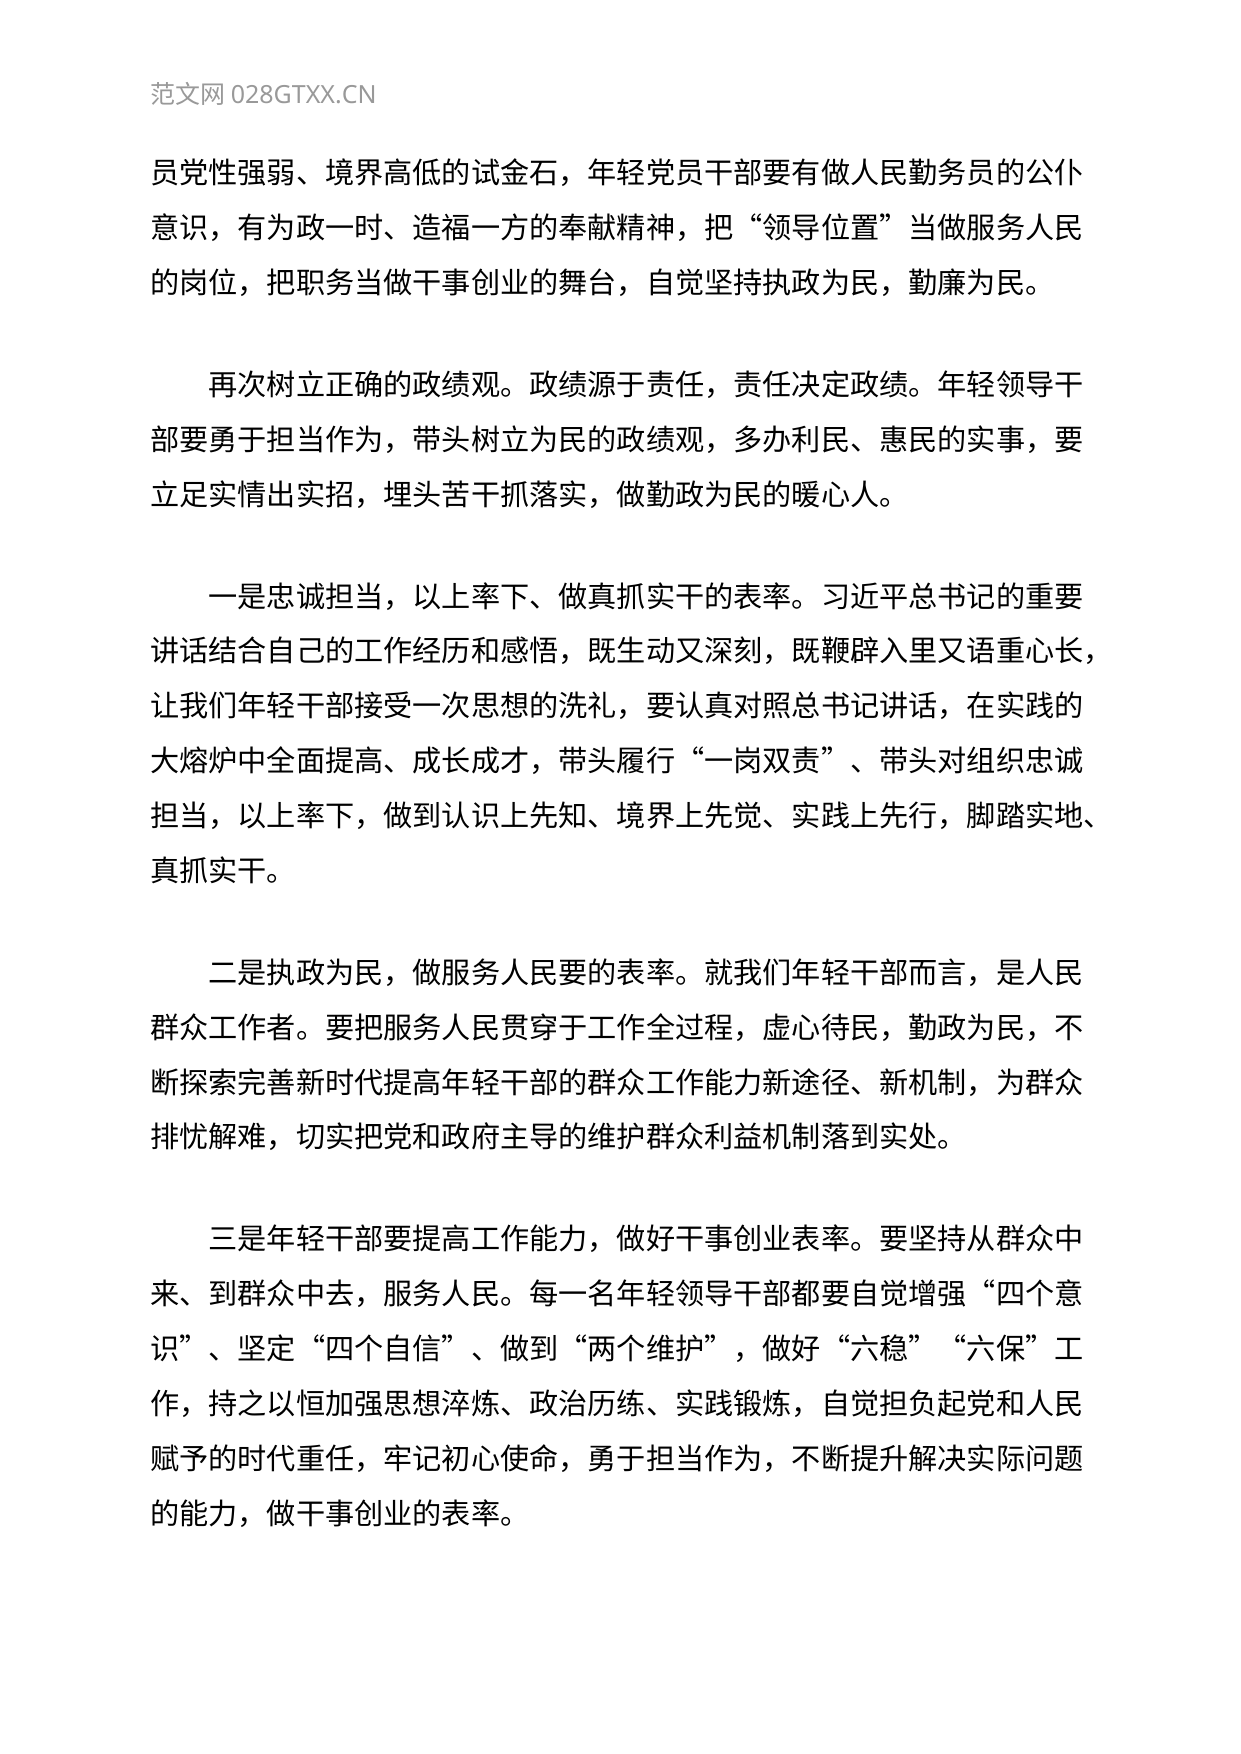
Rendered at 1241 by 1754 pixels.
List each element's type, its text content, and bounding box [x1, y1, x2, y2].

text 三是年轻干部要提高工作能力，做好干事创业表率。要坚持从群众中来、到群众中去，服务人民。每一名年轻领导干部都要自觉增强“四个意识”、坚定“四个自信”、做到“两个维护”，做好“六稳”“六保”工作，持之以恒加强思想淬炼、政治历练、实践锻炼，自觉担负起党和人民赋予的时代重任，牢记初心使命，勇于担当作为，不断提升解决实际问题的能力，做干事创业的表率。 [150, 1216, 1090, 1533]
text 再次树立正确的政绩观。政绩源于责任，责任决定政绩。年轻领导干部要勇于担当作为，带头树立为民的政绩观，多办利民、惠民的实事，要立足实情出实招，埋头苦干抓落实，做勤政为民的暖心人。 [150, 362, 1090, 514]
text 二是执政为民，做服务人民要的表率。就我们年轻干部而言，是人民群众工作者。要把服务人民贯穿于工作全过程，虚心待民，勤政为民，不断探索完善新时代提高年轻干部的群众工作能力新途径、新机制，为群众排忧解难，切实把党和政府主导的维护群众利益机制落到实处。 [150, 949, 1090, 1156]
text 一是忠诚担当，以上率下、做真抓实干的表率。习近平总书记的重要讲话结合自己的工作经历和感悟，既生动又深刻，既鞭辟入里又语重心长，让我们年轻干部接受一次思想的洗礼，要认真对照总书记讲话，在实践的大熔炉中全面提高、成长成才，带头履行“一岗双责”、带头对组织忠诚担当，以上率下，做到认识上先知、境界上先觉、实践上先行，脚踏实地、真抓实干。 [150, 573, 1090, 890]
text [150, 150, 1090, 302]
